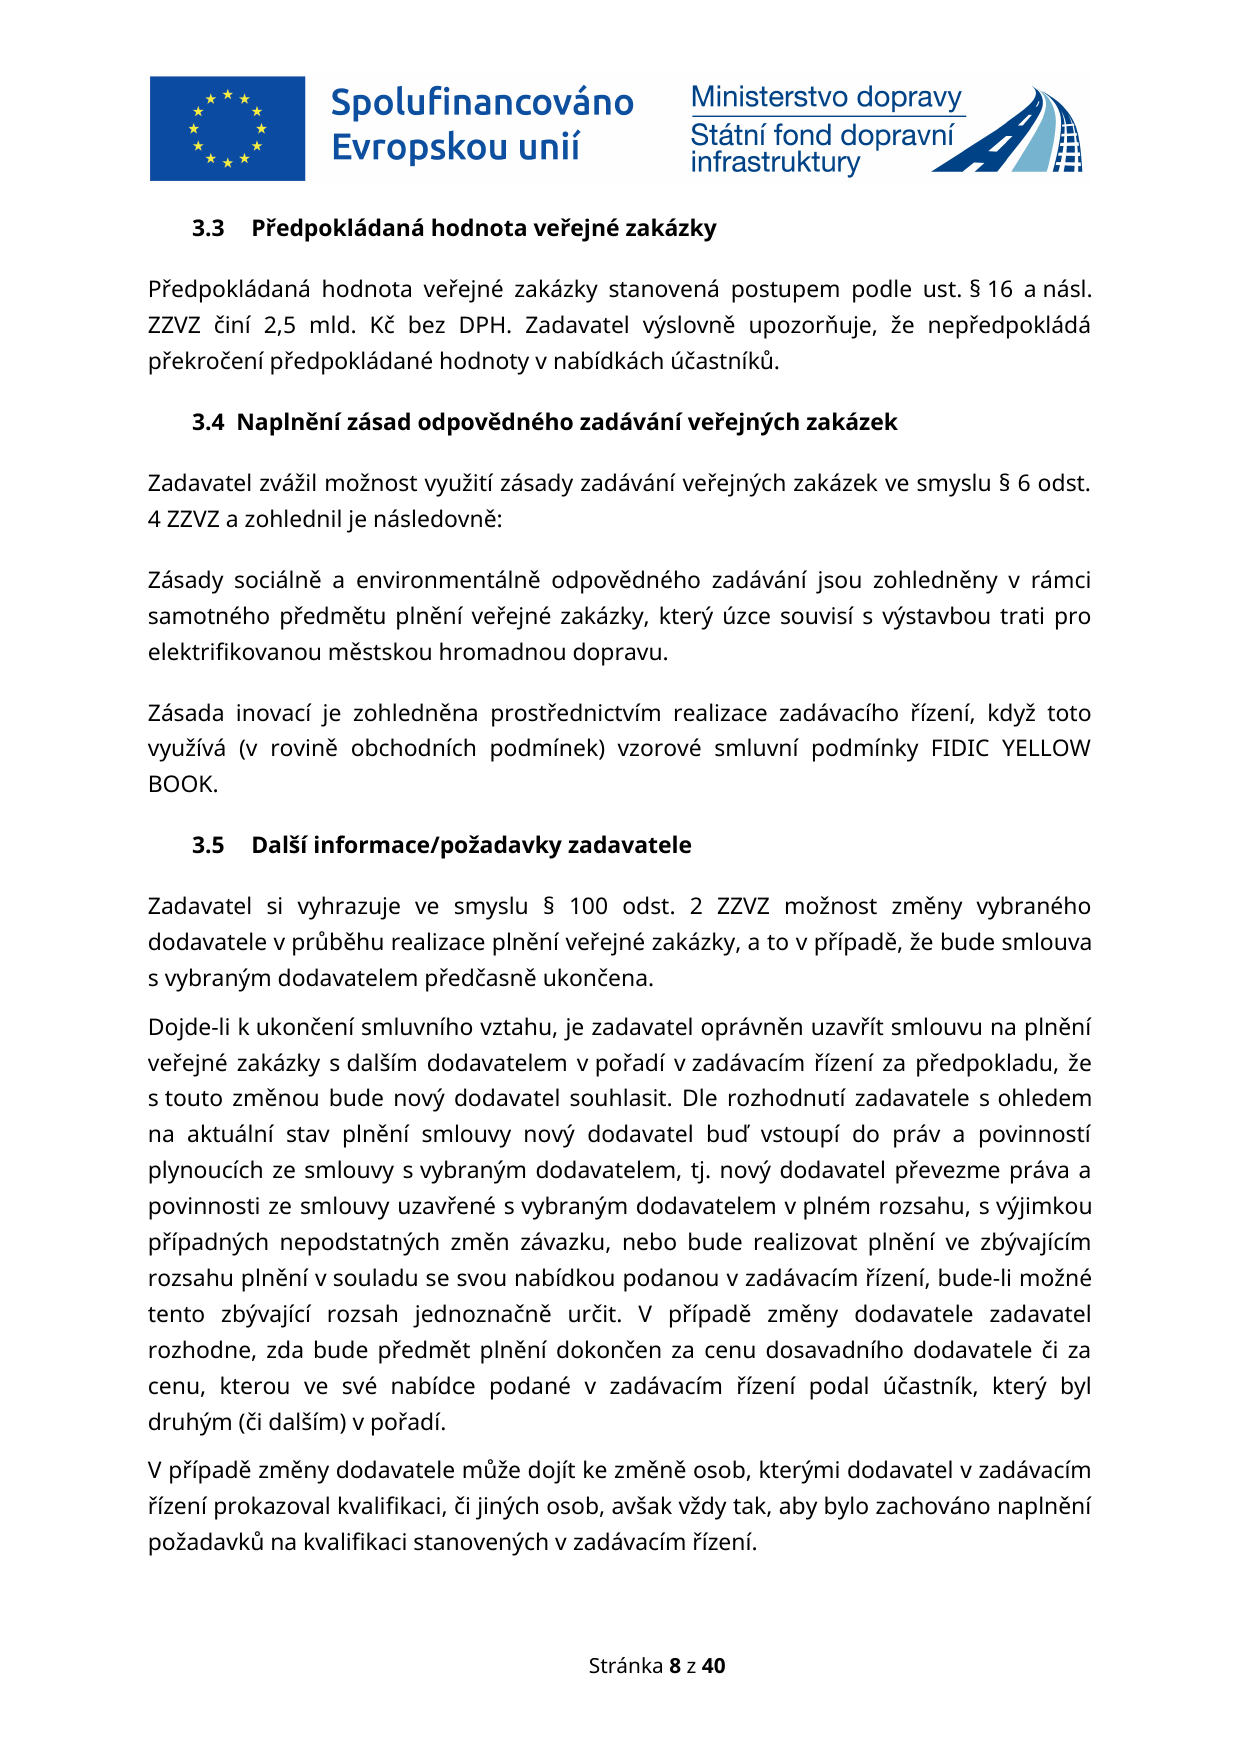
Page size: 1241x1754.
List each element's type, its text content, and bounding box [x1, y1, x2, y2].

text V případě změny dodavatele může dojít ke změně osob, kterými dodavatel v zadávacím řízení prokazoval kvalifikaci, či jiných osob, avšak vždy tak, aby bylo zachováno naplnění požadavků na kvalifikaci stanovených v zadávacím řízení. [148, 1454, 1093, 1557]
text Předpokládaná hodnota veřejné zakázky stanovená postupem podle ust. § 16 a násl. ZZVZ činí 2,5 mld. Kč bez DPH. Zadavatel výslovně upozorňuje, že nepředpokládá překročení předpokládané hodnoty v nabídkách účastníků. [148, 273, 1093, 376]
subtitle Předpokládaná hodnota veřejné zakázky [192, 212, 1093, 243]
subtitle Naplnění zásad odpovědného zadávání veřejných zakázek [192, 406, 1093, 437]
text Zásada inovací je zohledněna prostřednictvím realizace zadávacího řízení, když toto využívá (v rovině obchodních podmínek) vzorové smluvní podmínky FIDIC YELLOW BOOK. [148, 696, 1093, 799]
picture [147, 73, 1092, 184]
text Zadavatel si vyhrazuje ve smyslu § 100 odst. 2 ZZVZ možnost změny vybraného dodavatele v průběhu realizace plnění veřejné zakázky, a to v případě, že bude smlouva s vybraným dodavatelem předčasně ukončena. [148, 890, 1093, 993]
text Dojde-li k ukončení smluvního vztahu, je zadavatel oprávněn uzavřít smlouvu na plnění veřejné zakázky s dalším dodavatelem v pořadí v zadávacím řízení za předpokladu, že s touto změnou bude nový dodavatel souhlasit. Dle rozhodnutí zadavatele s ohledem na aktuální stav plnění smlouvy nový dodavatel buď vstoupí do práv a povinností plynoucích ze smlouvy s vybraným dodavatelem, tj. nový dodavatel převezme práva a povinnosti ze smlouvy uzavřené s vybraným dodavatelem v plném rozsahu, s výjimkou případných nepodstatných změn závazku, nebo bude realizovat plnění ve zbývajícím rozsahu plnění v souladu se svou nabídkou podanou v zadávacím řízení, bude-li možné tento zbývající rozsah jednoznačně určit. V případě změny dodavatele zadavatel rozhodne, zda bude předmět plnění dokončen za cenu dosavadního dodavatele či za cenu, kterou ve své nabídce podané v zadávacím řízení podal účastník, který byl druhým (či dalším) v pořadí. [148, 1011, 1093, 1437]
text Zásady sociálně a environmentálně odpovědného zadávání jsou zohledněny v rámci samotného předmětu plnění veřejné zakázky, který úzce souvisí s výstavbou trati pro elektrifikovanou městskou hromadnou dopravu. [148, 564, 1093, 667]
text Zadavatel zvážil možnost využití zásady zadávání veřejných zakázek ve smyslu § 6 odst. 4 ZZVZ a zohlednil je následovně: [148, 467, 1093, 534]
subtitle Další informace/požadavky zadavatele [192, 829, 1093, 861]
